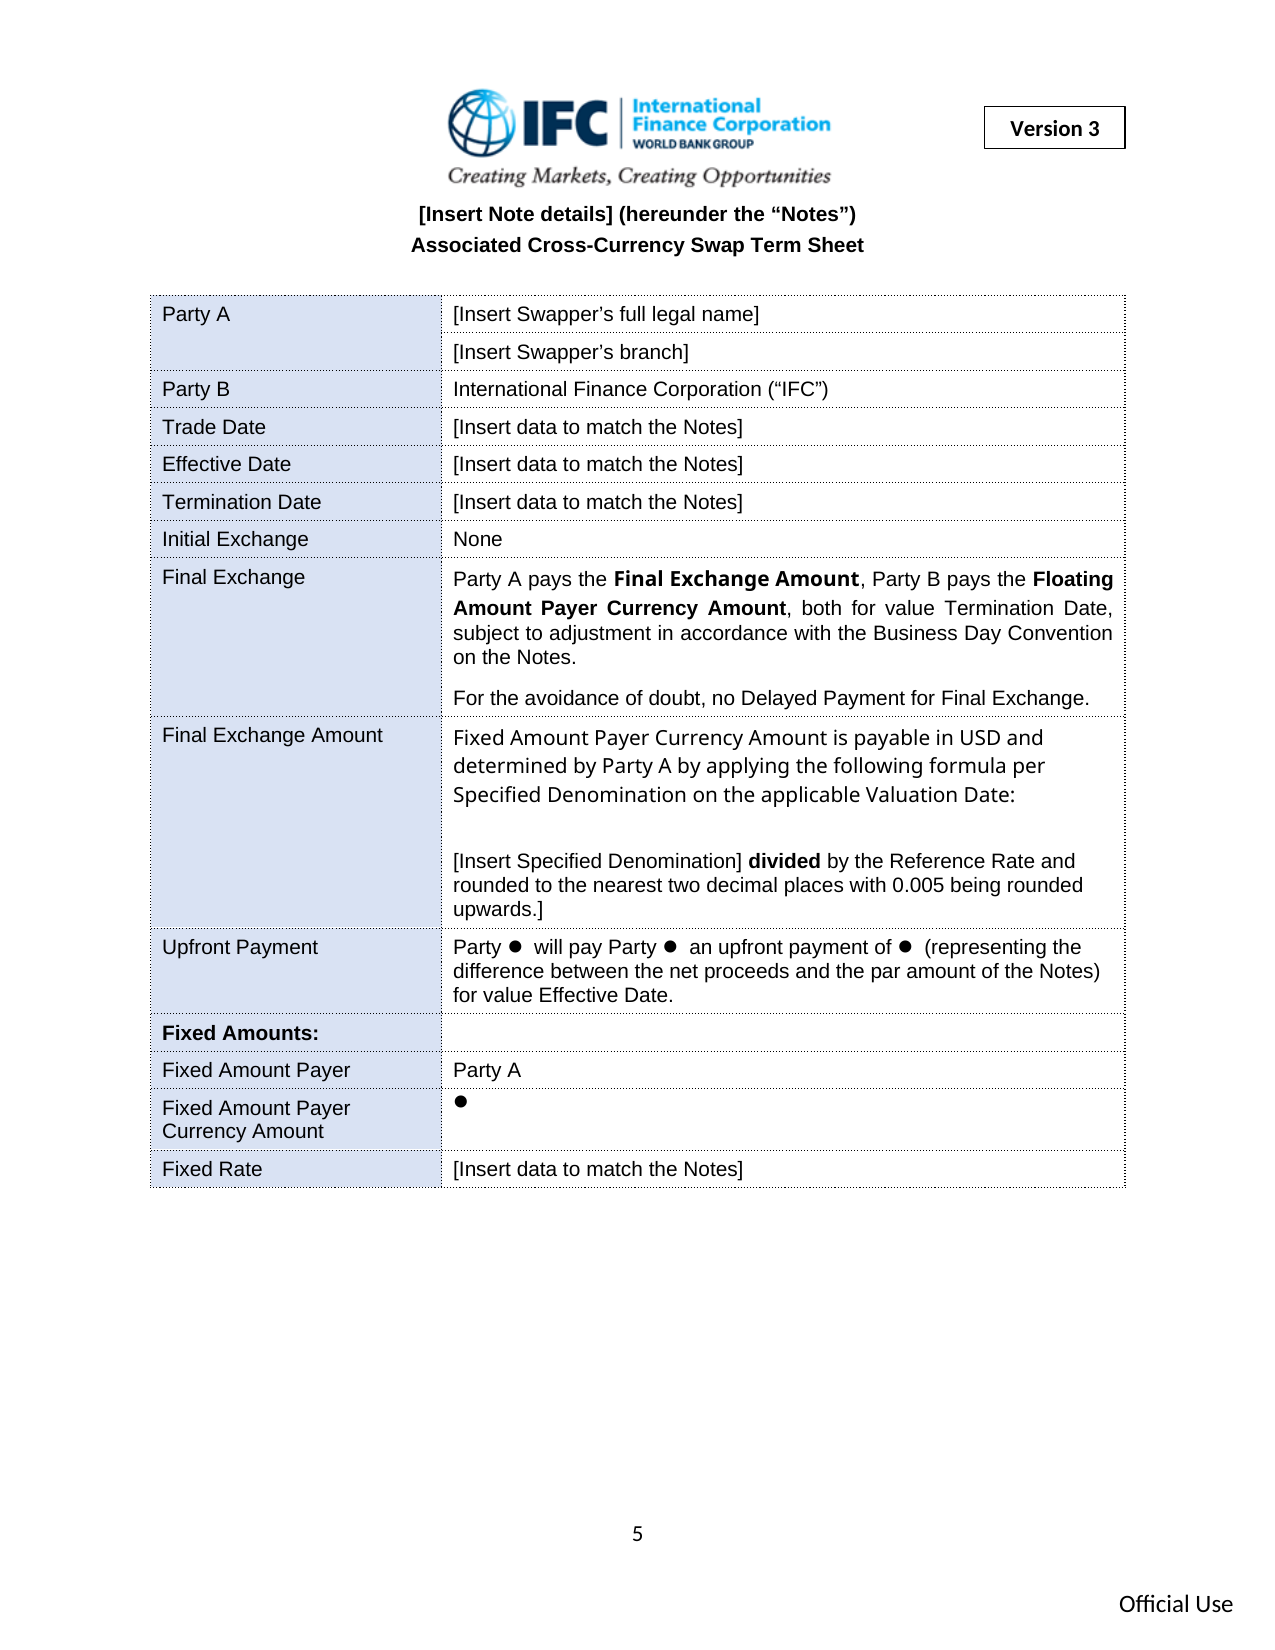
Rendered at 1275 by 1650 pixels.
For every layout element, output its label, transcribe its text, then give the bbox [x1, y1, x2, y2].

table_cell [Insert data to match the Notes] [442, 482, 1125, 520]
table_cell Effective Date [151, 445, 442, 482]
table_cell Termination Date [151, 482, 442, 520]
table_cell Fixed Amount Payer [151, 1051, 442, 1088]
table_header [Insert Swapper’s full legal name] [442, 295, 1125, 332]
table_cell Final Exchange [151, 557, 442, 716]
table_cell [442, 1088, 1125, 1149]
table_cell [442, 1013, 1125, 1051]
table_header Party A [151, 295, 442, 370]
table_cell Party B [151, 370, 442, 407]
table_cell Upfront Payment [151, 928, 442, 1013]
table_cell Fixed Rate [151, 1150, 442, 1187]
table_cell Fixed Amount Payer Currency Amount [151, 1088, 442, 1149]
table_cell Initial Exchange [151, 520, 442, 557]
table_cell Trade Date [151, 407, 442, 445]
table_cell None [442, 520, 1125, 557]
table_cell Party will pay Party an upfront payment of (representing the difference between the net proceeds and the par amount of the Notes) for value Effective Date. [442, 928, 1125, 1013]
table_cell International Finance Corporation (“IFC”) [442, 370, 1125, 407]
table_cell Party A pays the Final Exchange Amount, Party B pays the Floating Amount Payer Currency Amount, both for value Termination Date, subject to adjustment in accordance with the Business Day Convention on the Notes. For the avoidance of doubt, no Delayed Payment for Final Exchange. [442, 557, 1125, 716]
table_cell [Insert data to match the Notes] [442, 407, 1125, 445]
table_cell [Insert data to match the Notes] [442, 1150, 1125, 1187]
table_cell [Insert Swapper’s branch] [442, 332, 1125, 370]
table_cell Final Exchange Amount [151, 716, 442, 927]
table_cell [Insert data to match the Notes] [442, 445, 1125, 482]
table_cell Party A [442, 1051, 1125, 1088]
table_cell Fixed Amounts: [151, 1013, 442, 1051]
text Associated Cross-Currency Swap Term Sheet [150, 233, 1125, 257]
table_cell Fixed Amount Payer Currency Amount is payable in USD and determined by Party A by applying the following formula per Specified Denomination on the applicable Valuation Date: [Insert Specified Denomination] divided by the Reference Rate and rounded to the nearest two decimal places with 0.005 being rounded upwards.] [442, 716, 1125, 927]
text [Insert Note details] (hereunder the “Notes”) [150, 202, 1125, 226]
picture [429, 75, 846, 198]
